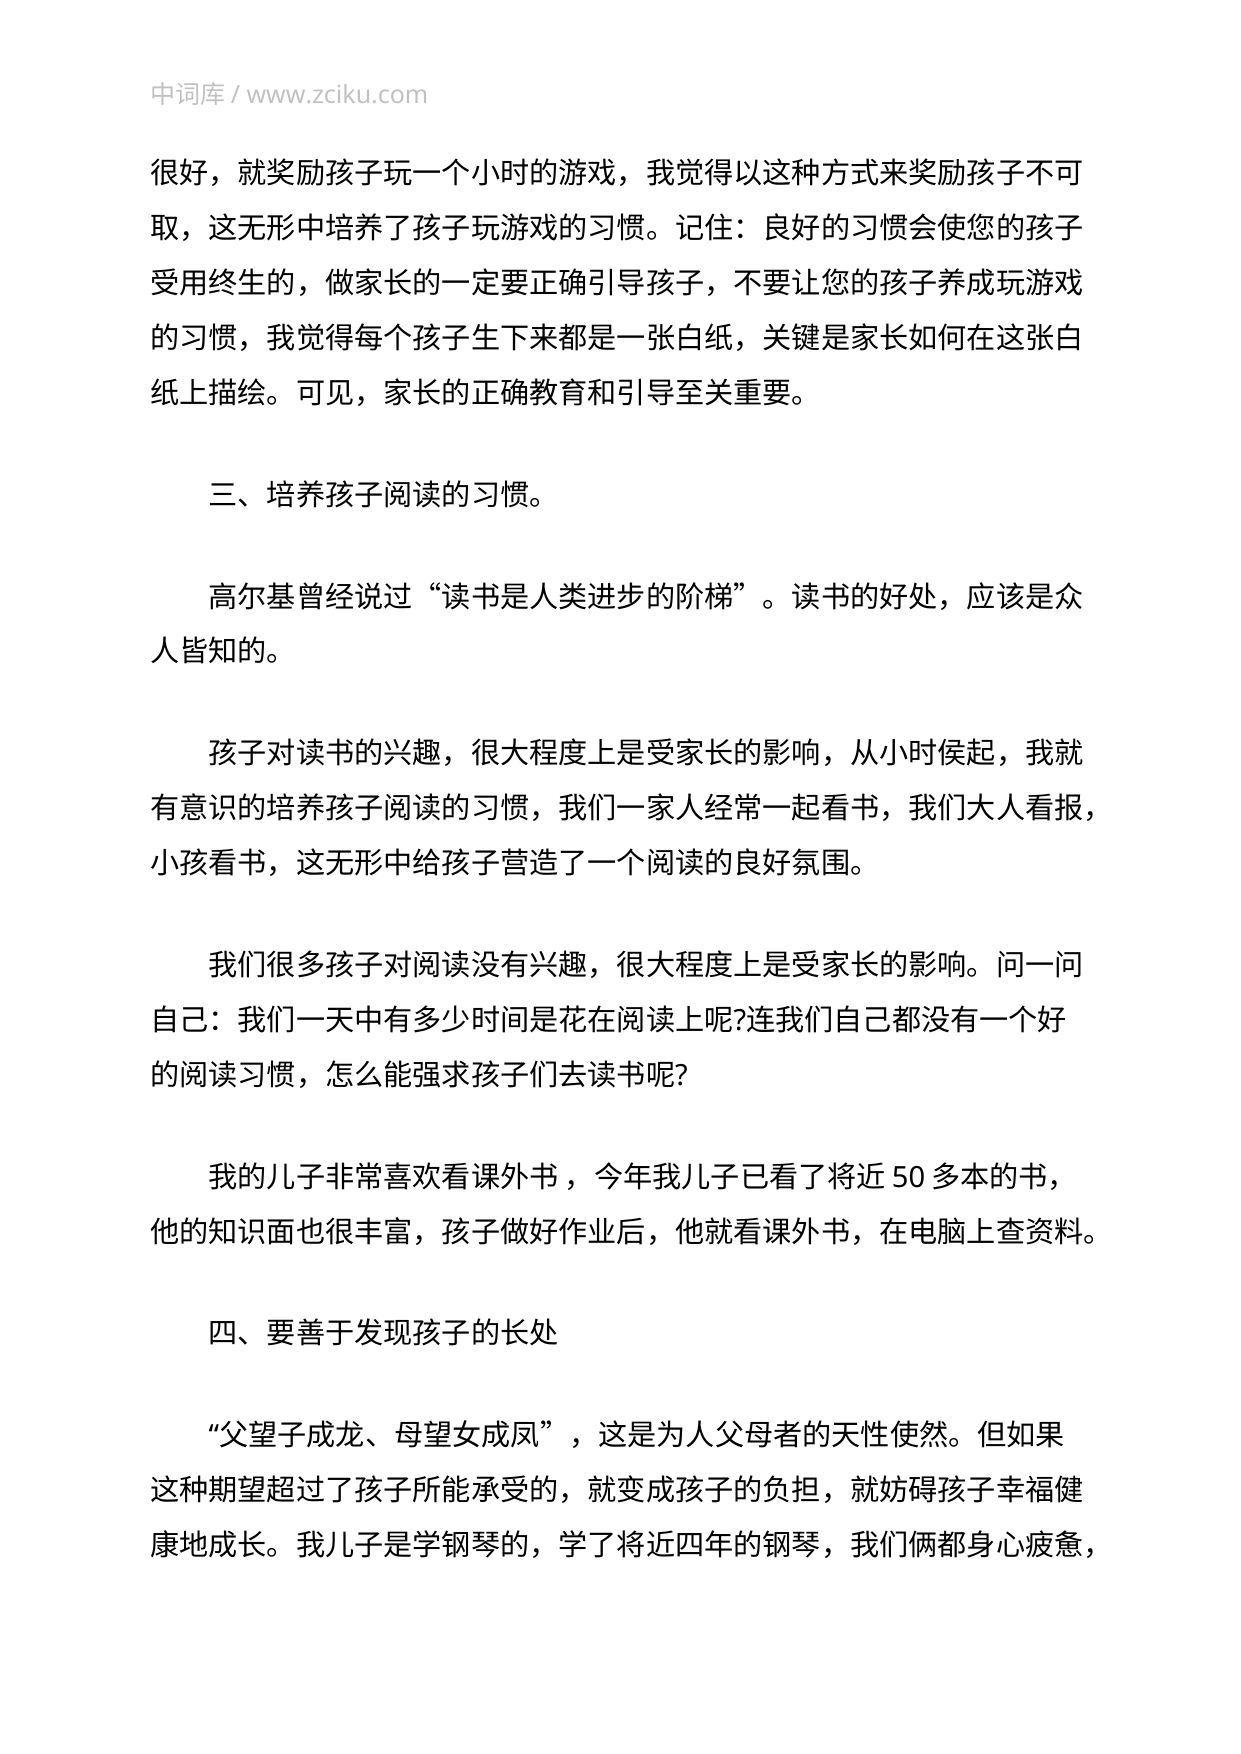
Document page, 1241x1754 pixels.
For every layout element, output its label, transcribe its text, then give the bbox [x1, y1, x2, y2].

text 三、培养孩子阅读的习惯。 [150, 471, 1090, 514]
text 孩子对读书的兴趣，很大程度上是受家长的影响，从小时侯起，我就有意识的培养孩子阅读的习惯，我们一家人经常一起看书，我们大人看报，小孩看书，这无形中给孩子营造了一个阅读的良好氛围。 [150, 730, 1090, 882]
text 我们很多孩子对阅读没有兴趣，很大程度上是受家长的影响。问一问自己：我们一天中有多少时间是花在阅读上呢?连我们自己都没有一个好的阅读习惯，怎么能强求孩子们去读书呢? [150, 941, 1090, 1094]
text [150, 150, 1090, 412]
text 四、要善于发现孩子的长处 [150, 1310, 1090, 1352]
text 我的儿子非常喜欢看课外书 ，今年我儿子已看了将近50多本的书，他的知识面也很丰富，孩子做好作业后，他就看课外书，在电脑上查资料。 [150, 1153, 1090, 1251]
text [150, 1412, 1090, 1564]
text 高尔基曾经说过“读书是人类进步的阶梯”。读书的好处，应该是众人皆知的。 [150, 573, 1090, 670]
